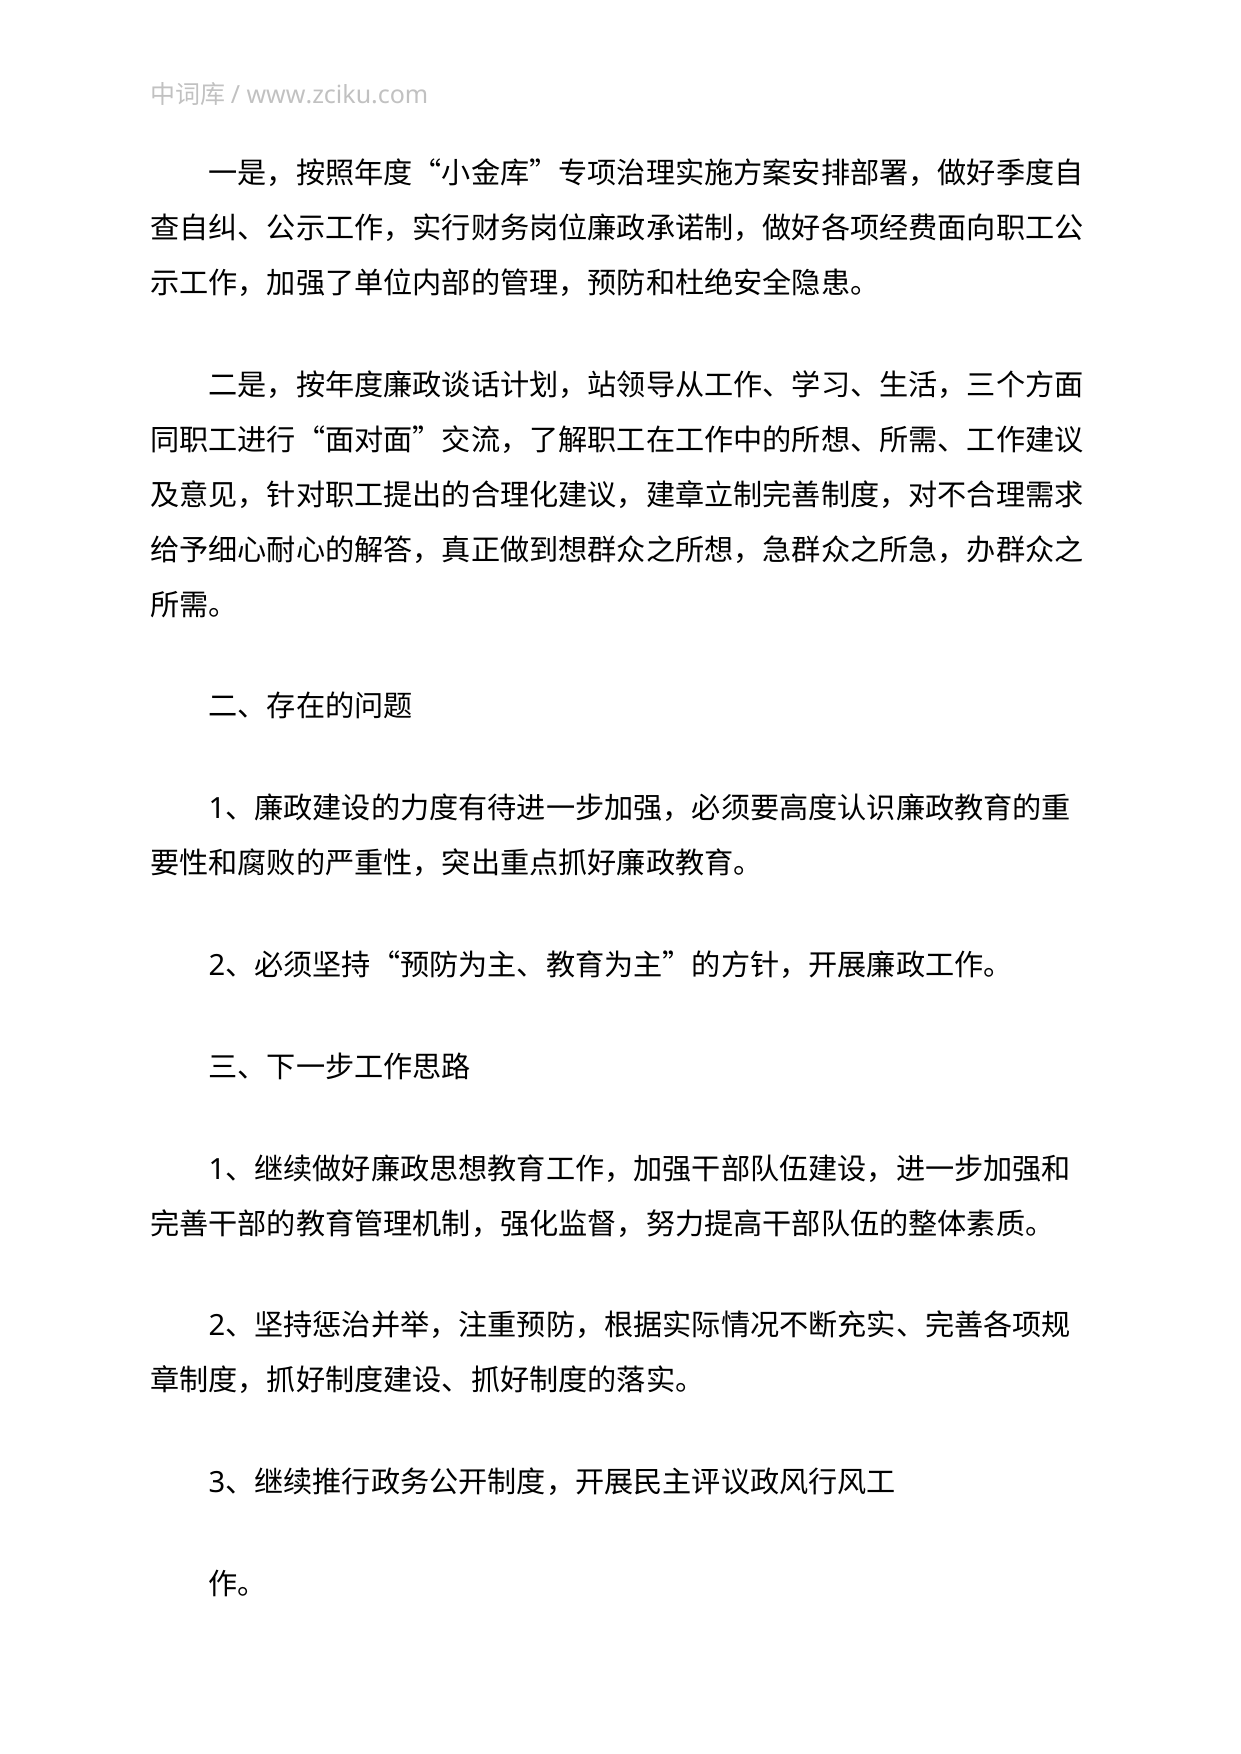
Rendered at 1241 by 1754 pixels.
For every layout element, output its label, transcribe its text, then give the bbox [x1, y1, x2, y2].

text 2、必须坚持“预防为主、教育为主”的方针，开展廉政工作。 [150, 941, 1090, 984]
text 3、继续推行政务公开制度，开展民主评议政风行风工 [150, 1459, 1090, 1501]
text 二是，按年度廉政谈话计划，站领导从工作、学习、生活，三个方面同职工进行“面对面”交流，了解职工在工作中的所想、所需、工作建议及意见，针对职工提出的合理化建议，建章立制完善制度，对不合理需求给予细心耐心的解答，真正做到想群众之所想，急群众之所急，办群众之所需。 [150, 362, 1090, 623]
text 二、存在的问题 [150, 683, 1090, 725]
text 2、坚持惩治并举，注重预防，根据实际情况不断充实、完善各项规章制度，抓好制度建设、抓好制度的落实。 [150, 1302, 1090, 1399]
text 1、廉政建设的力度有待进一步加强，必须要高度认识廉政教育的重要性和腐败的严重性，突出重点抓好廉政教育。 [150, 785, 1090, 882]
text 1、继续做好廉政思想教育工作，加强干部队伍建设，进一步加强和完善干部的教育管理机制，强化监督，努力提高干部队伍的整体素质。 [150, 1145, 1090, 1242]
text 作。 [150, 1561, 1090, 1603]
text 三、下一步工作思路 [150, 1043, 1090, 1086]
text 一是，按照年度“小金库”专项治理实施方案安排部署，做好季度自查自纠、公示工作，实行财务岗位廉政承诺制，做好各项经费面向职工公示工作，加强了单位内部的管理，预防和杜绝安全隐患。 [150, 150, 1090, 302]
